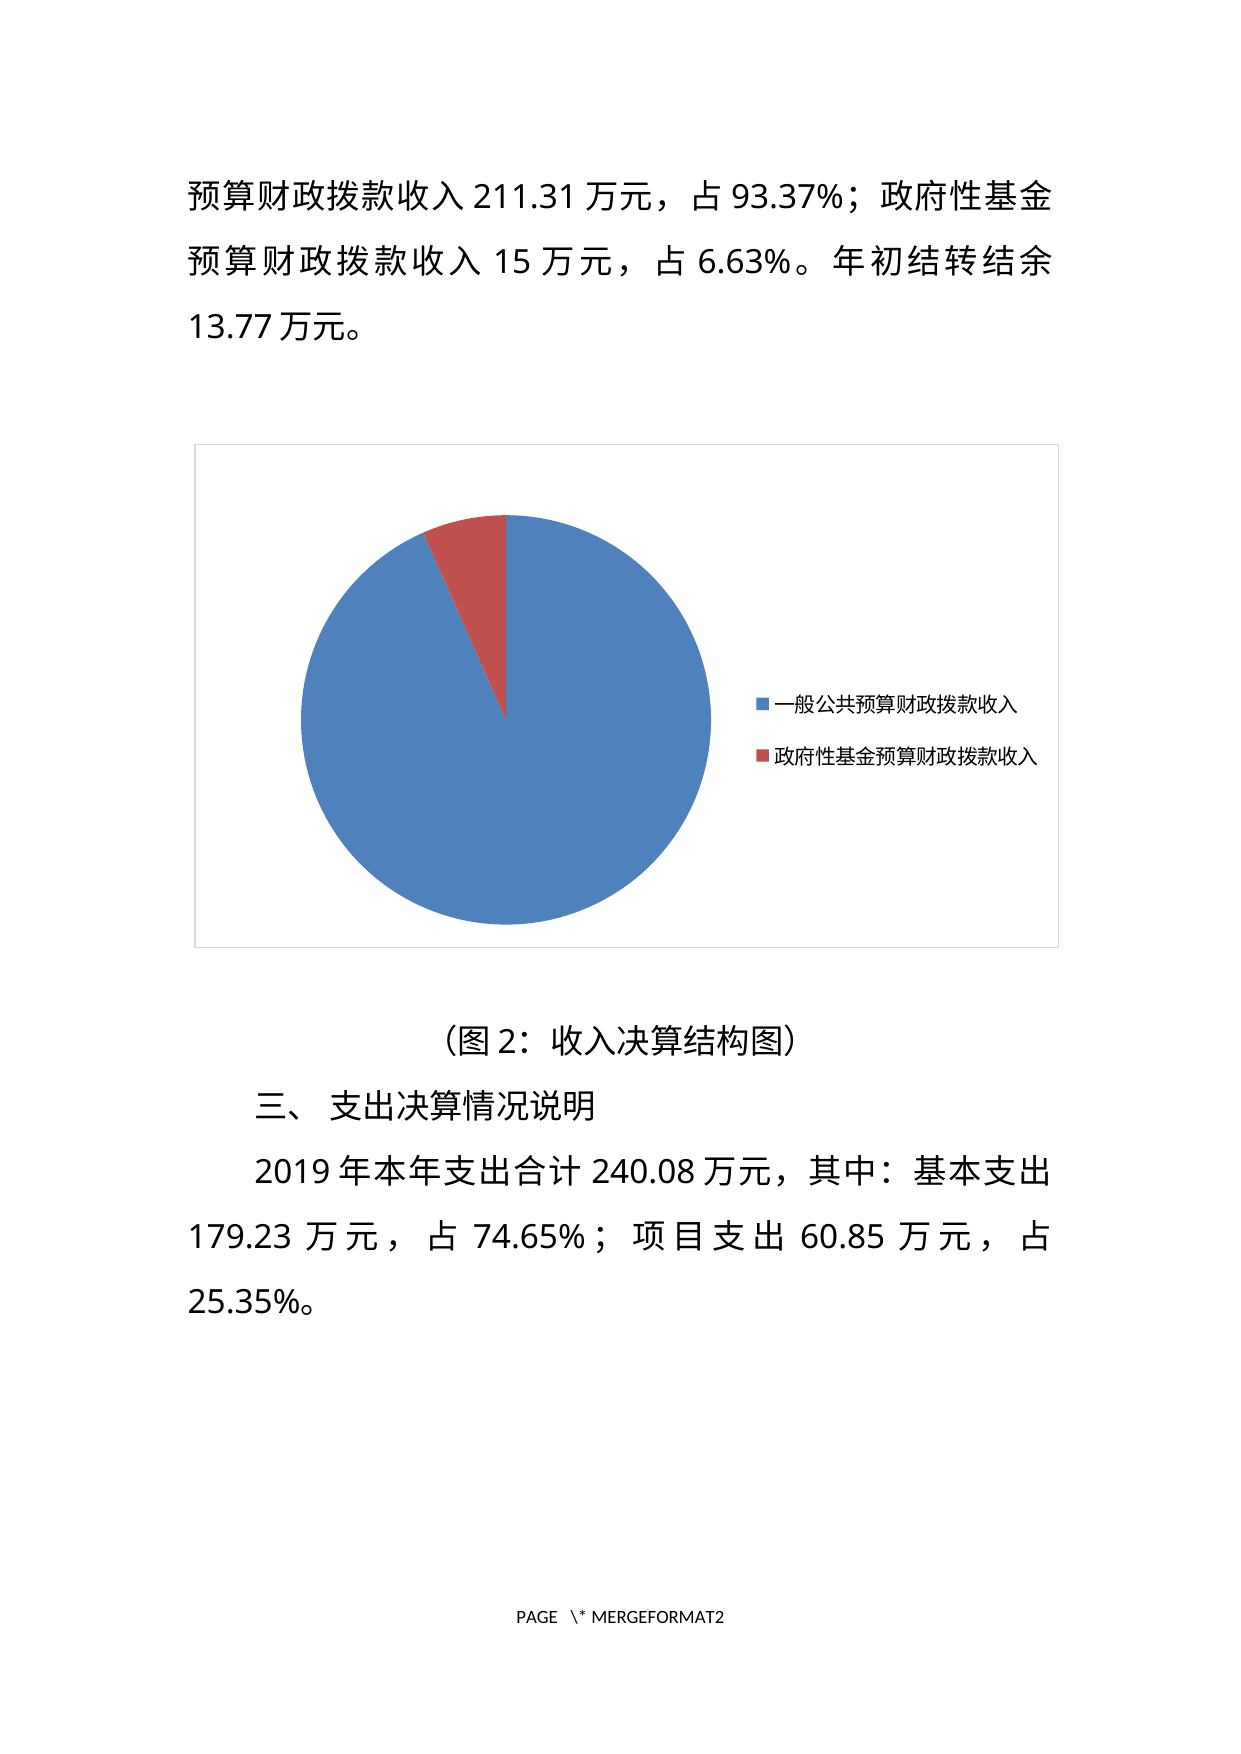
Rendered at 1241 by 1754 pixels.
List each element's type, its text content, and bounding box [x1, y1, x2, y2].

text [187, 162, 1053, 357]
list 支出决算情况说明 [254, 1072, 1053, 1137]
text （图2：收入决算结构图） [187, 1007, 1053, 1072]
text 2019年本年支出合计240.08万元，其中：基本支出179.23万元，占74.65%；项目支出60.85万元，占25.35%。 [187, 1137, 1053, 1332]
